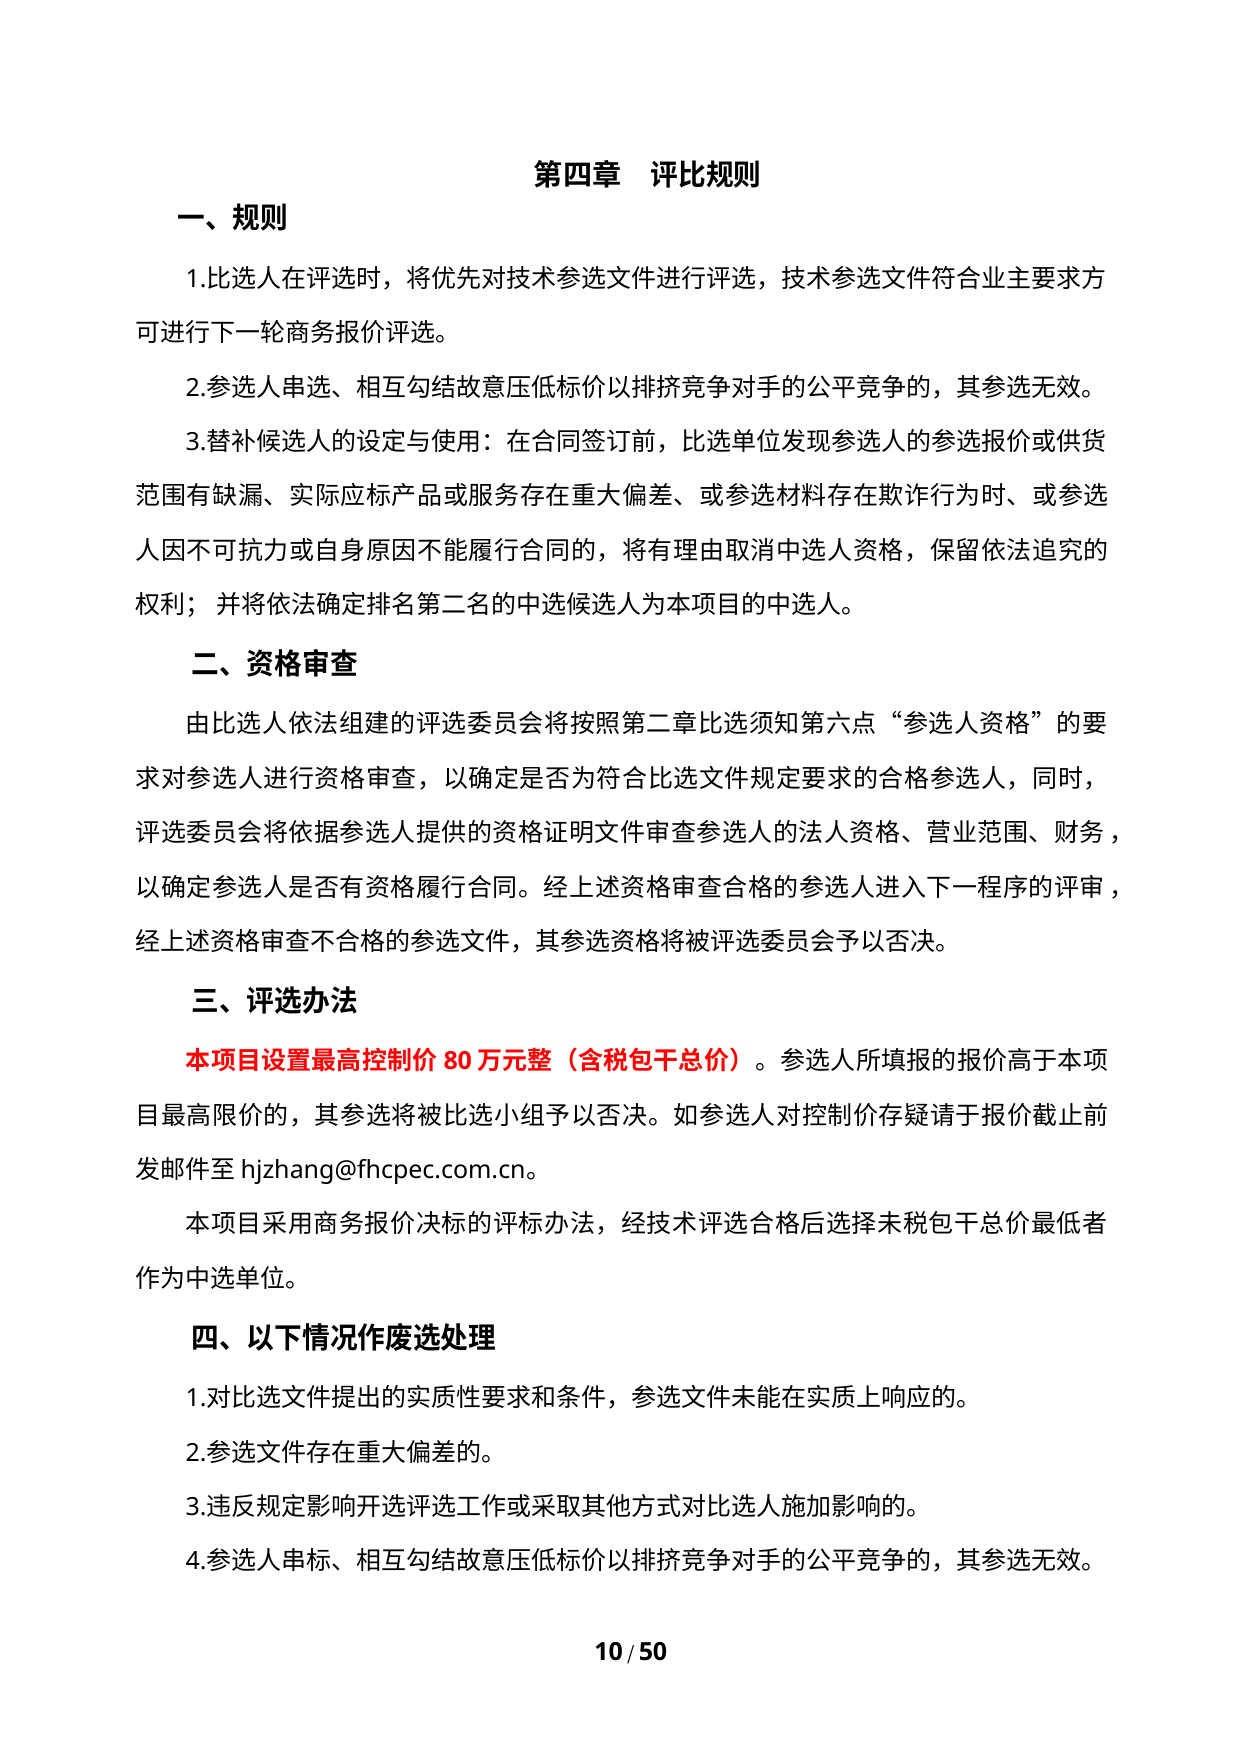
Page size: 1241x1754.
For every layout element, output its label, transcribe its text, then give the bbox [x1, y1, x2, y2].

text 4.参选人串标、相互勾结故意压低标价以排挤竞争对手的公平竞争的，其参选无效。 [135, 1541, 1109, 1577]
text 由比选人依法组建的评选委员会将按照第二章比选须知第六点“参选人资格”的要求对参选人进行资格审查，以确定是否为符合比选文件规定要求的合格参选人，同时，评选委员会将依据参选人提供的资格证明文件审查参选人的法人资格、营业范围、财务，以确定参选人是否有资格履行合同。经上述资格审查合格的参选人进入下一程序的评审，经上述资格审查不合格的参选文件，其参选资格将被评选委员会予以否决。 [135, 704, 1109, 958]
text 一、规则 [135, 195, 1121, 237]
text 二、资格审查 [135, 640, 1121, 683]
text 3.替补候选人的设定与使用：在合同签订前，比选单位发现参选人的参选报价或供货范围有缺漏、实际应标产品或服务存在重大偏差、或参选材料存在欺诈行为时、或参选人因不可抗力或自身原因不能履行合同的，将有理由取消中选人资格，保留依法追究的权利； 并将依法确定排名第二名的中选候选人为本项目的中选人。 [135, 421, 1109, 621]
text 2.参选人串选、相互勾结故意压低标价以排挤竞争对手的公平竞争的，其参选无效。 [135, 367, 1109, 403]
text 2.参选文件存在重大偏差的。 [135, 1432, 1109, 1468]
text 三、评选办法 [135, 977, 1121, 1019]
subtitle 第四章 评比规则 [173, 156, 1121, 193]
text 3.违反规定影响开选评选工作或采取其他方式对比选人施加影响的。 [135, 1486, 1109, 1523]
text 本项目采用商务报价决标的评标办法，经技术评选合格后选择未税包干总价最低者作为中选单位。 [135, 1204, 1109, 1294]
text 本项目设置最高控制价80万元整（含税包干总价）。参选人所填报的报价高于本项目最高限价的，其参选将被比选小组予以否决。如参选人对控制价存疑请于报价截止前发邮件至hjzhang@fhcpec.com.cn。 [135, 1041, 1109, 1186]
text 四、以下情况作废选处理 [135, 1314, 1121, 1356]
text 1.比选人在评选时，将优先对技术参选文件进行评选，技术参选文件符合业主要求方可进行下一轮商务报价评选。 [135, 258, 1109, 349]
text 1.对比选文件提出的实质性要求和条件，参选文件未能在实质上响应的。 [135, 1378, 1109, 1414]
